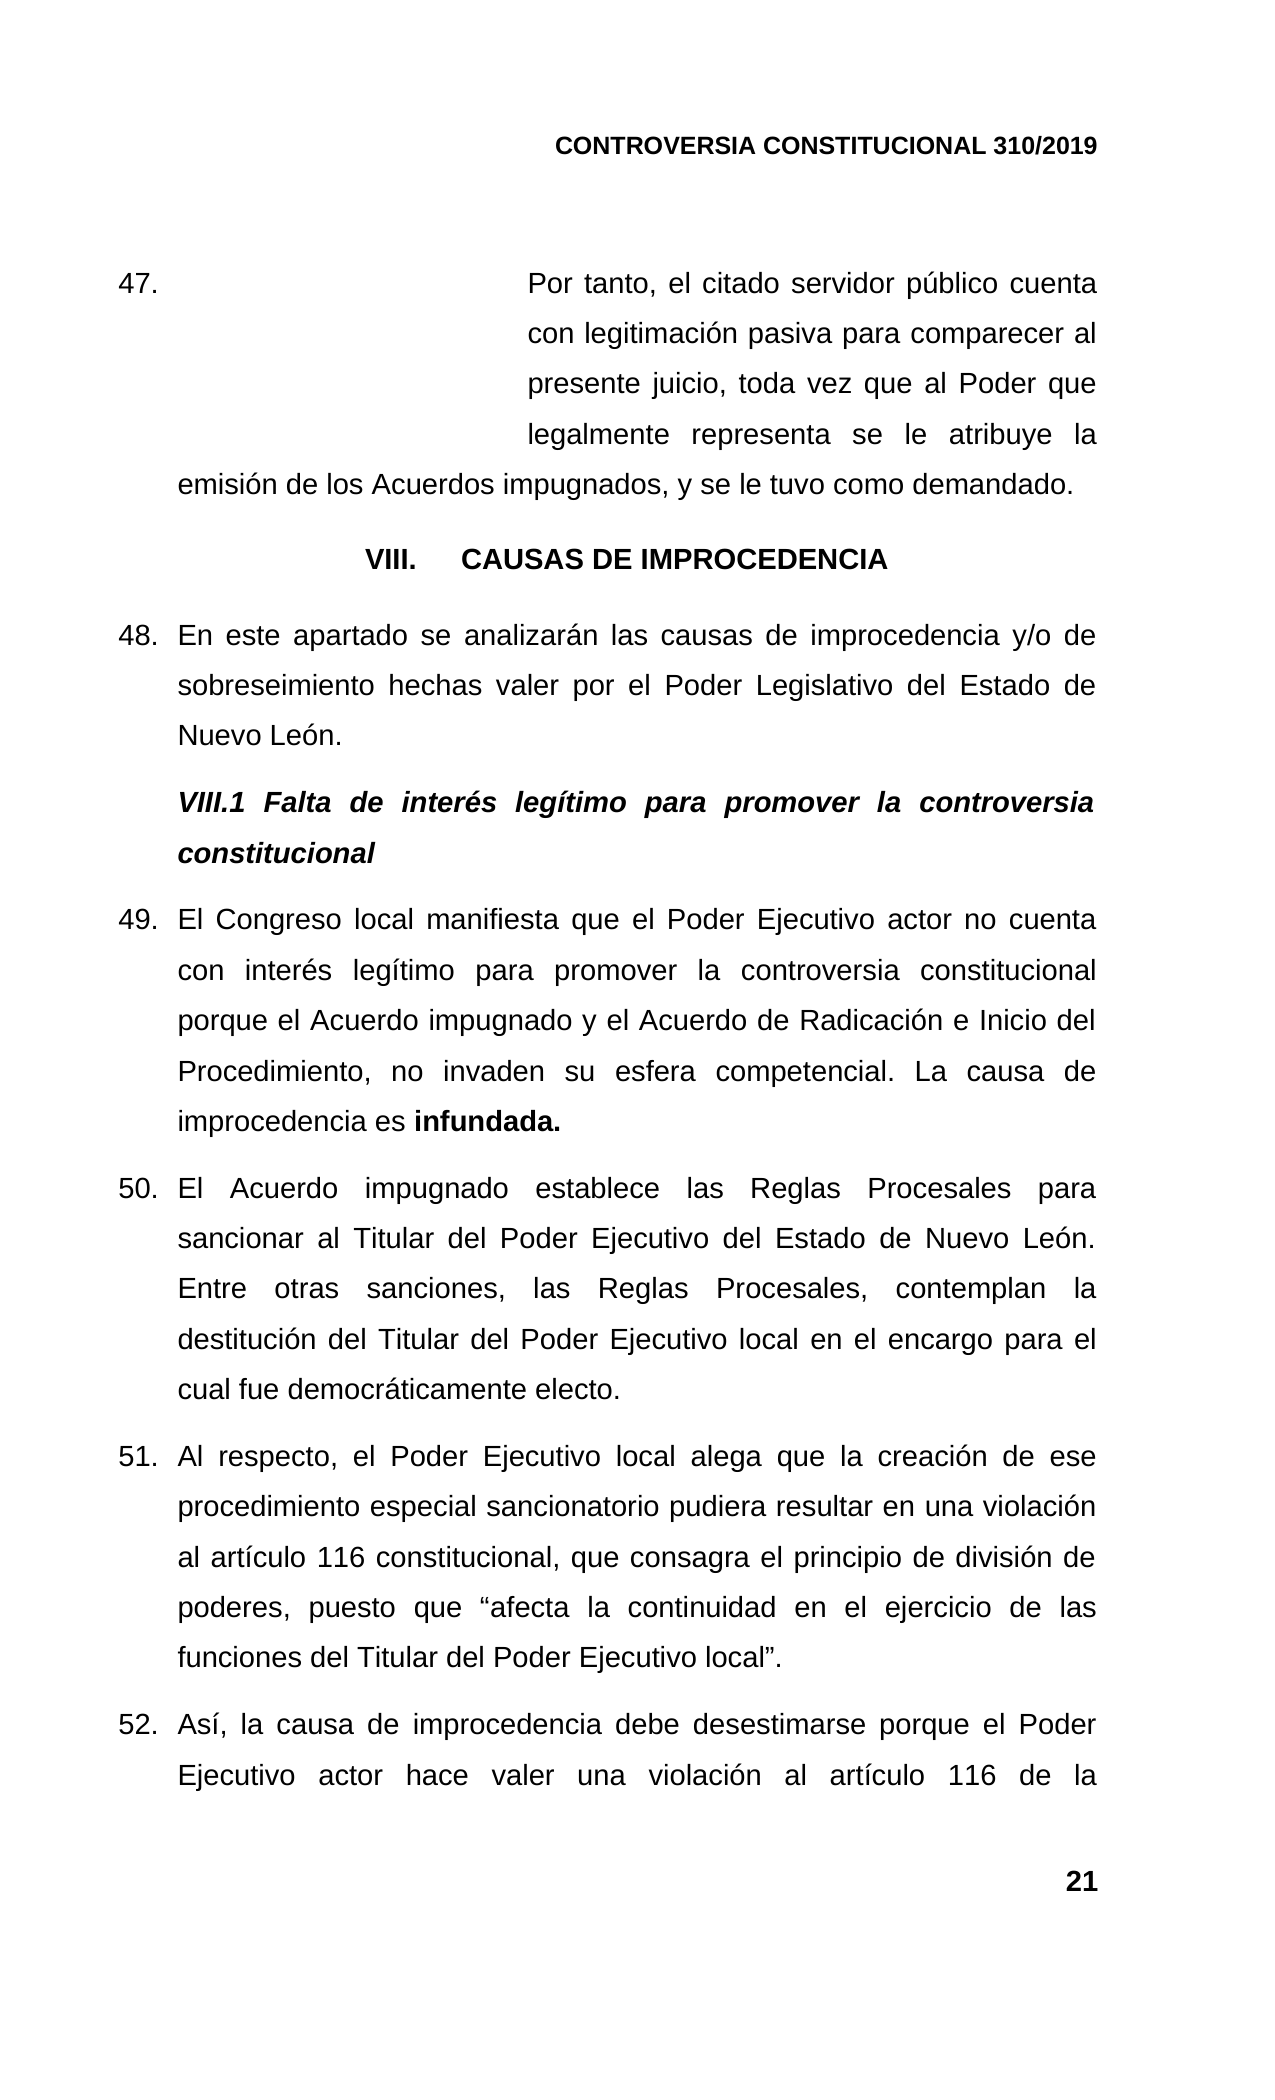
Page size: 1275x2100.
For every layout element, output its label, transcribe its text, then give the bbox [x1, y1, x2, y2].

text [118, 1707, 1098, 1791]
text Al respecto, el Poder Ejecutivo local alega que la creación de ese procedimiento especial sancionatorio pudiera resultar en una violación al artículo 116 constitucional, que consagra el principio de división de poderes, puesto que “afecta la continuidad en el ejercicio de las funciones del Titular del Poder Ejecutivo local”. [118, 1439, 1098, 1674]
subtitle CAUSAS DE IMPROCEDENCIA [207, 542, 1098, 576]
text El Congreso local manifiesta que el Poder Ejecutivo actor no cuenta con interés legítimo para promover la controversia constitucional porque el Acuerdo impugnado y el Acuerdo de Radicación e Inicio del Procedimiento, no invaden su esfera competencial. La causa de improcedencia es infundada. [118, 903, 1098, 1137]
list VIII.1 Falta de interés legítimo para promover la controversia constitucional [177, 785, 1098, 869]
text En este apartado se analizarán las causas de improcedencia y/o de sobreseimiento hechas valer por el Poder Legislativo del Estado de Nuevo León. [118, 618, 1098, 752]
text El Acuerdo impugnado establece las Reglas Procesales para sancionar al Titular del Poder Ejecutivo del Estado de Nuevo León. Entre otras sanciones, las Reglas Procesales, contemplan la destitución del Titular del Poder Ejecutivo local en el encargo para el cual fue democráticamente electo. [118, 1171, 1098, 1406]
text Por tanto, el citado servidor público cuenta con legitimación pasiva para comparecer al presente juicio, toda vez que al Poder que legalmente representa se le atribuye la emisión de los Acuerdos impugnados, y se le tuvo como demandado. [118, 266, 1098, 501]
